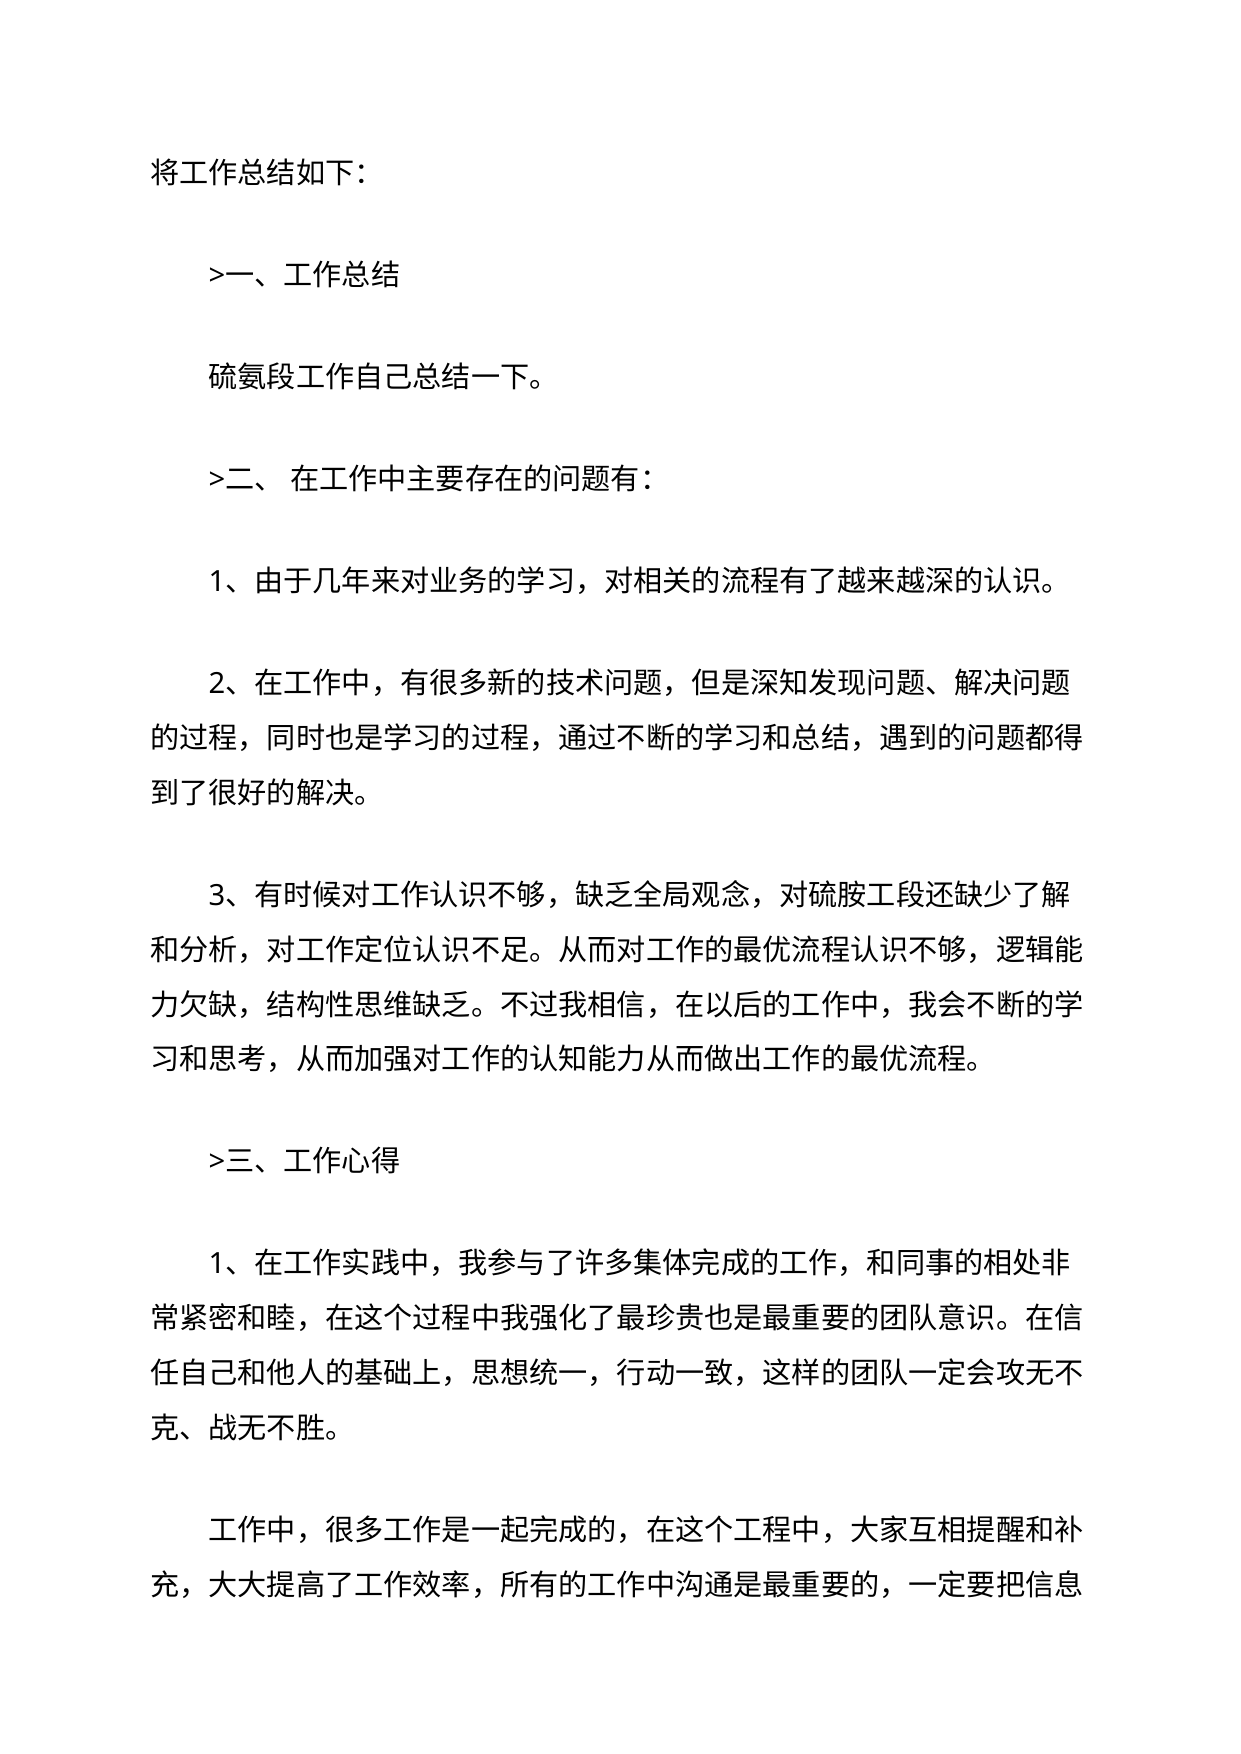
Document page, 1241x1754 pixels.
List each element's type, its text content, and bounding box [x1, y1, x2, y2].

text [150, 1506, 1090, 1603]
text 1、由于几年来对业务的学习，对相关的流程有了越来越深的认识。 [150, 557, 1090, 600]
text 2、在工作中，有很多新的技术问题，但是深知发现问题、解决问题的过程，同时也是学习的过程，通过不断的学习和总结，遇到的问题都得到了很好的解决。 [150, 659, 1090, 812]
text 硫氨段工作自己总结一下。 [150, 354, 1090, 396]
text >一、工作总结 [150, 252, 1090, 294]
text 3、有时候对工作认识不够，缺乏全局观念，对硫胺工段还缺少了解和分析，对工作定位认识不足。从而对工作的最优流程认识不够，逻辑能力欠缺，结构性思维缺乏。不过我相信，在以后的工作中，我会不断的学习和思考，从而加强对工作的认知能力从而做出工作的最优流程。 [150, 871, 1090, 1078]
text >三、工作心得 [150, 1138, 1090, 1180]
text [150, 150, 1090, 192]
text >二、 在工作中主要存在的问题有： [150, 456, 1090, 498]
text 1、在工作实践中，我参与了许多集体完成的工作，和同事的相处非常紧密和睦，在这个过程中我强化了最珍贵也是最重要的团队意识。在信任自己和他人的基础上，思想统一，行动一致，这样的团队一定会攻无不克、战无不胜。 [150, 1240, 1090, 1447]
